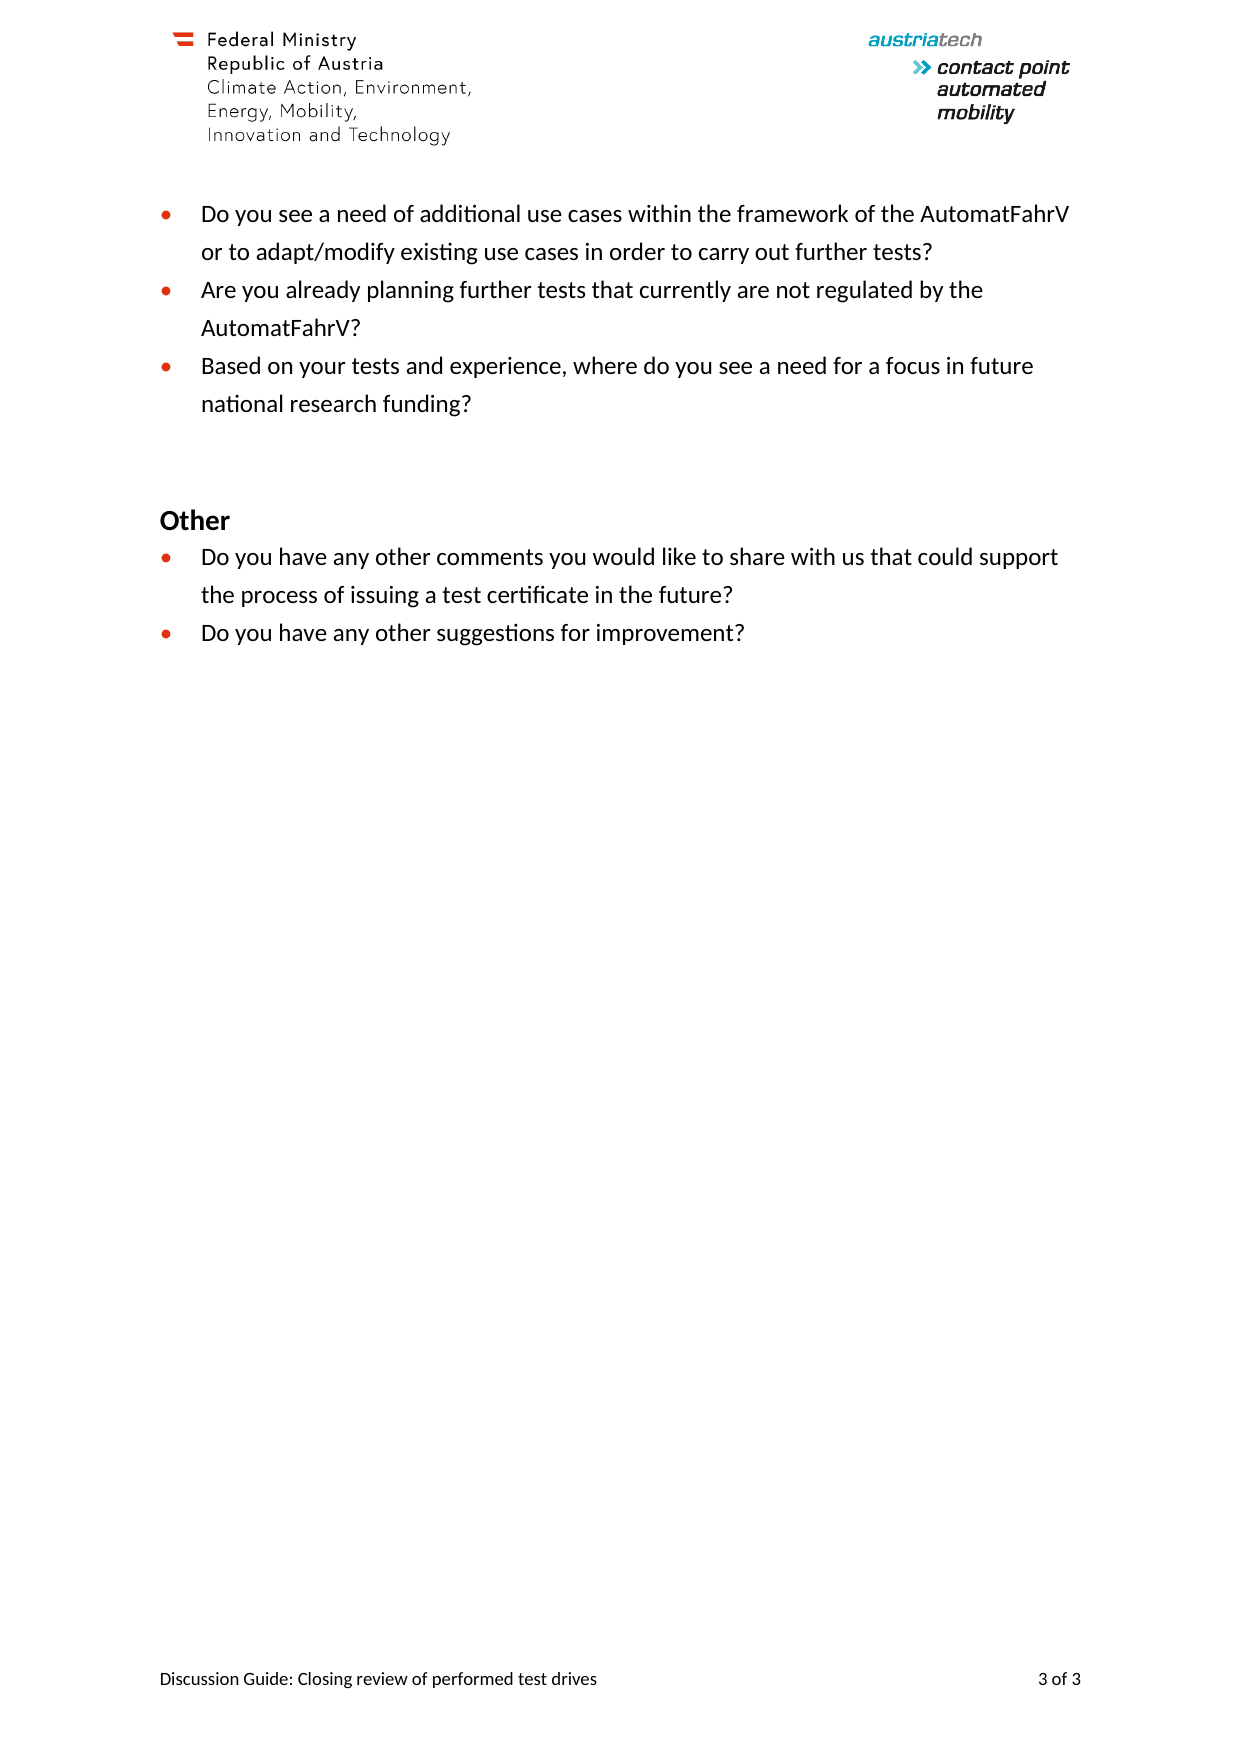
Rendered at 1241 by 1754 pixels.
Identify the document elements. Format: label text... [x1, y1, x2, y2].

list Based on your tests and experience, where do you see a need for a focus in future national research funding? [159, 351, 1081, 419]
picture [165, 22, 472, 151]
list Do you have any other suggestions for improvement? [159, 617, 1081, 648]
subtitle Other [159, 502, 1081, 537]
list Are you already planning further tests that currently are not regulated by the AutomatFahrV? [159, 274, 1081, 343]
list Do you have any other comments you would like to share with us that could support the process of issuing a test certificate in the future? [159, 541, 1081, 609]
picture [861, 23, 1078, 131]
list Do you see a need of additional use cases within the framework of the AutomatFahrV or to adapt/modify existing use cases in order to carry out further tests? [159, 198, 1081, 267]
